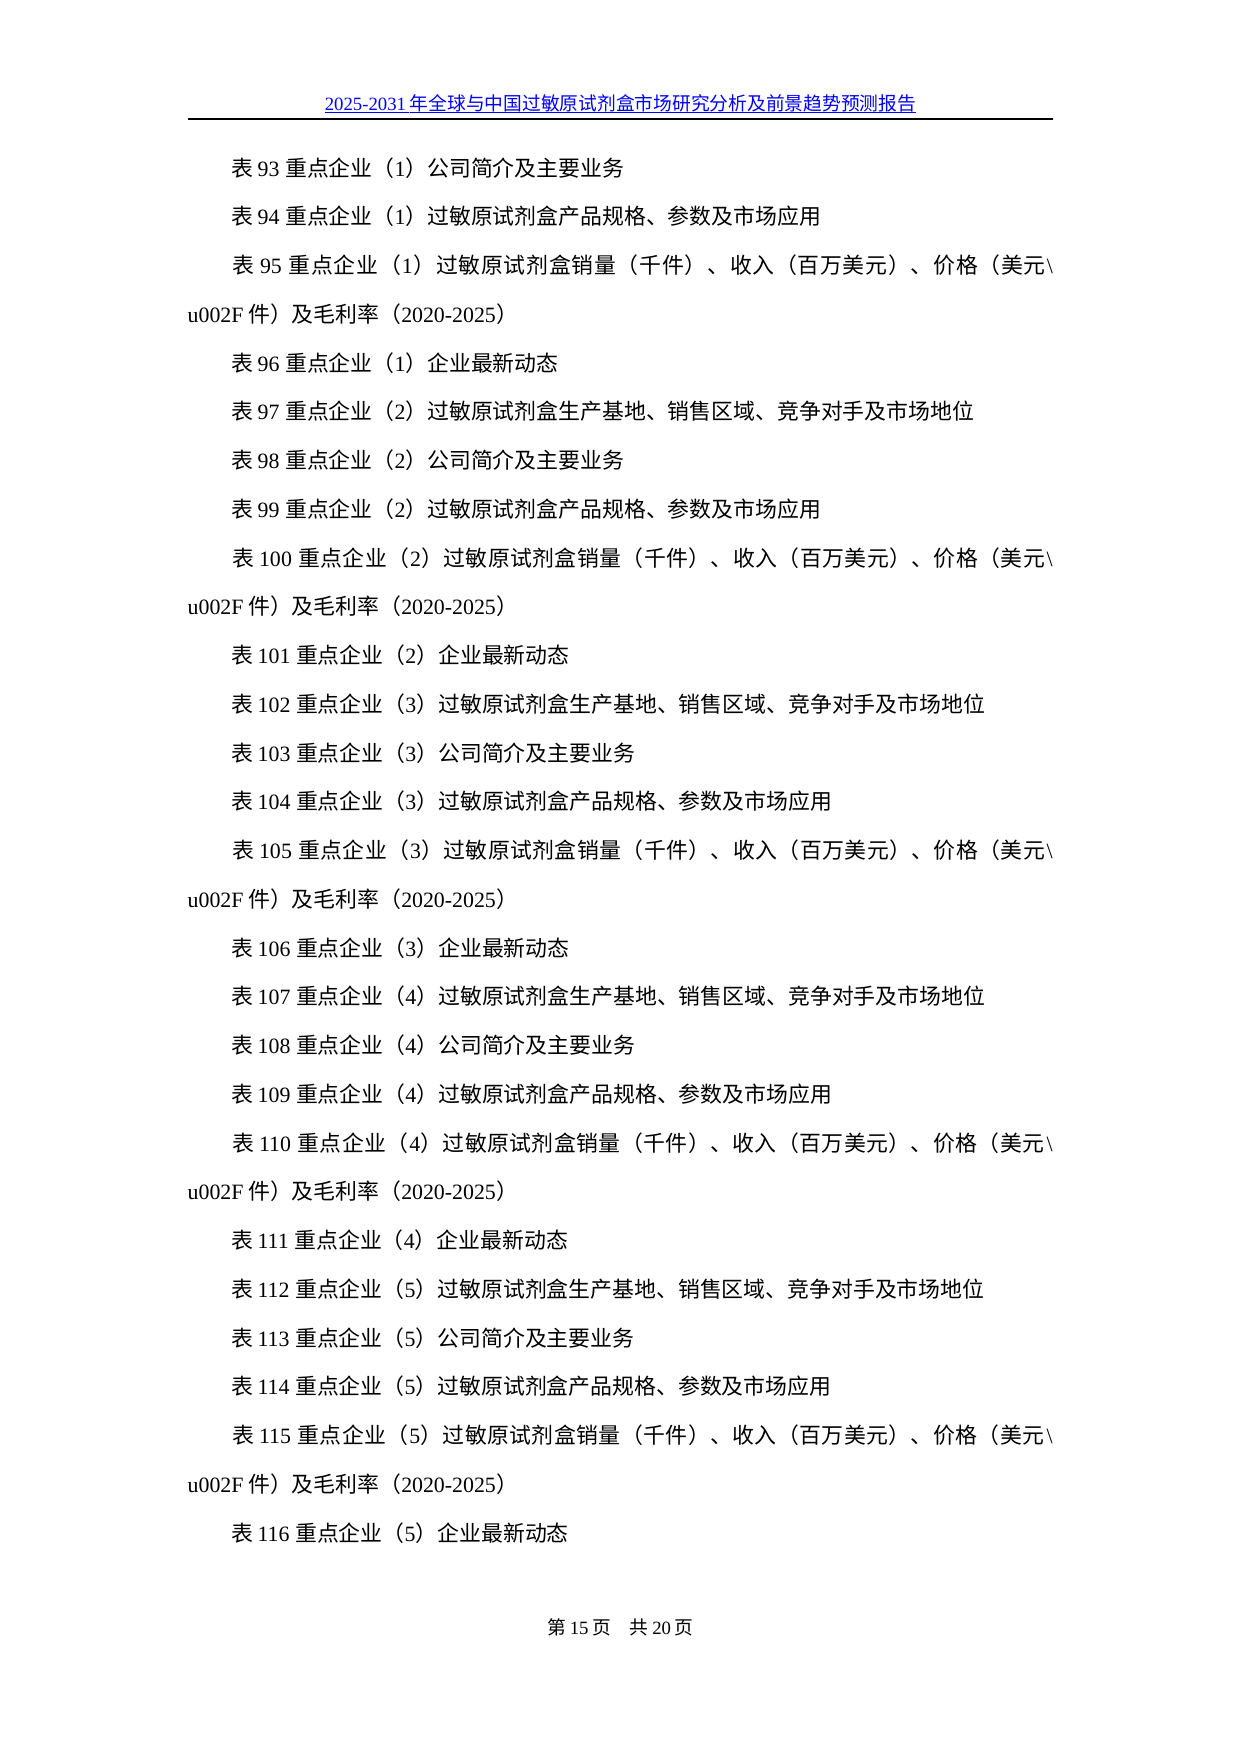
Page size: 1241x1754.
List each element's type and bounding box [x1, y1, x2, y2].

text [187, 150, 1053, 1548]
